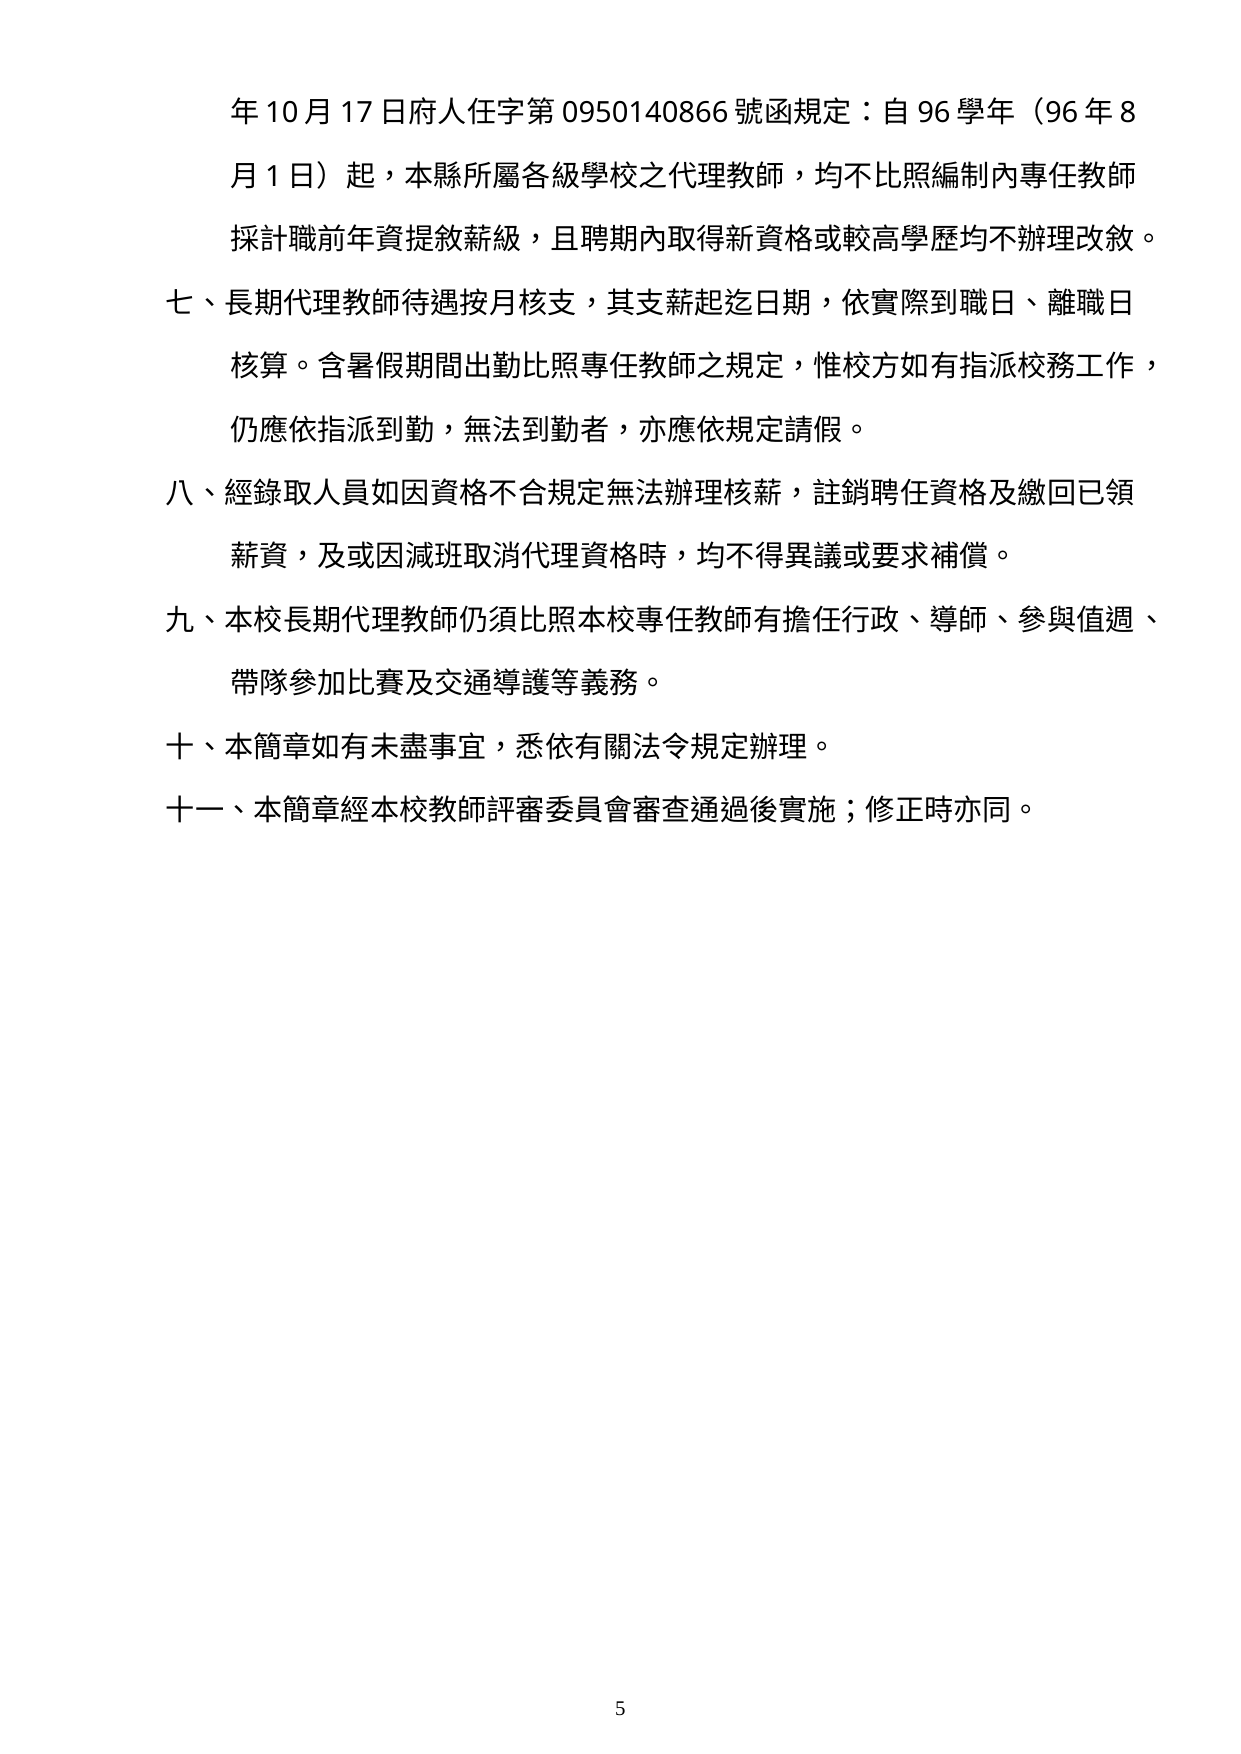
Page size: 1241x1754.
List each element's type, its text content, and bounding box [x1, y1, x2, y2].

text 八、經錄取人員如因資格不合規定無法辦理核薪，註銷聘任資格及繳回已領薪資，及或因減班取消代理資格時，均不得異議或要求補償。 [166, 469, 1137, 575]
text 九、本校長期代理教師仍須比照本校專任教師有擔任行政、導師、參與值週、帶隊參加比賽及交通導護等義務。 [166, 596, 1137, 702]
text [166, 89, 1137, 258]
text 十、本簡章如有未盡事宜，悉依有關法令規定辦理。 [166, 723, 1137, 766]
text 七、長期代理教師待遇按月核支，其支薪起迄日期，依實際到職日、離職日核算。含暑假期間出勤比照專任教師之規定，惟校方如有指派校務工作，仍應依指派到勤，無法到勤者，亦應依規定請假。 [166, 279, 1137, 448]
text 十一、本簡章經本校教師評審委員會審查通過後實施；修正時亦同。 [166, 787, 1137, 829]
